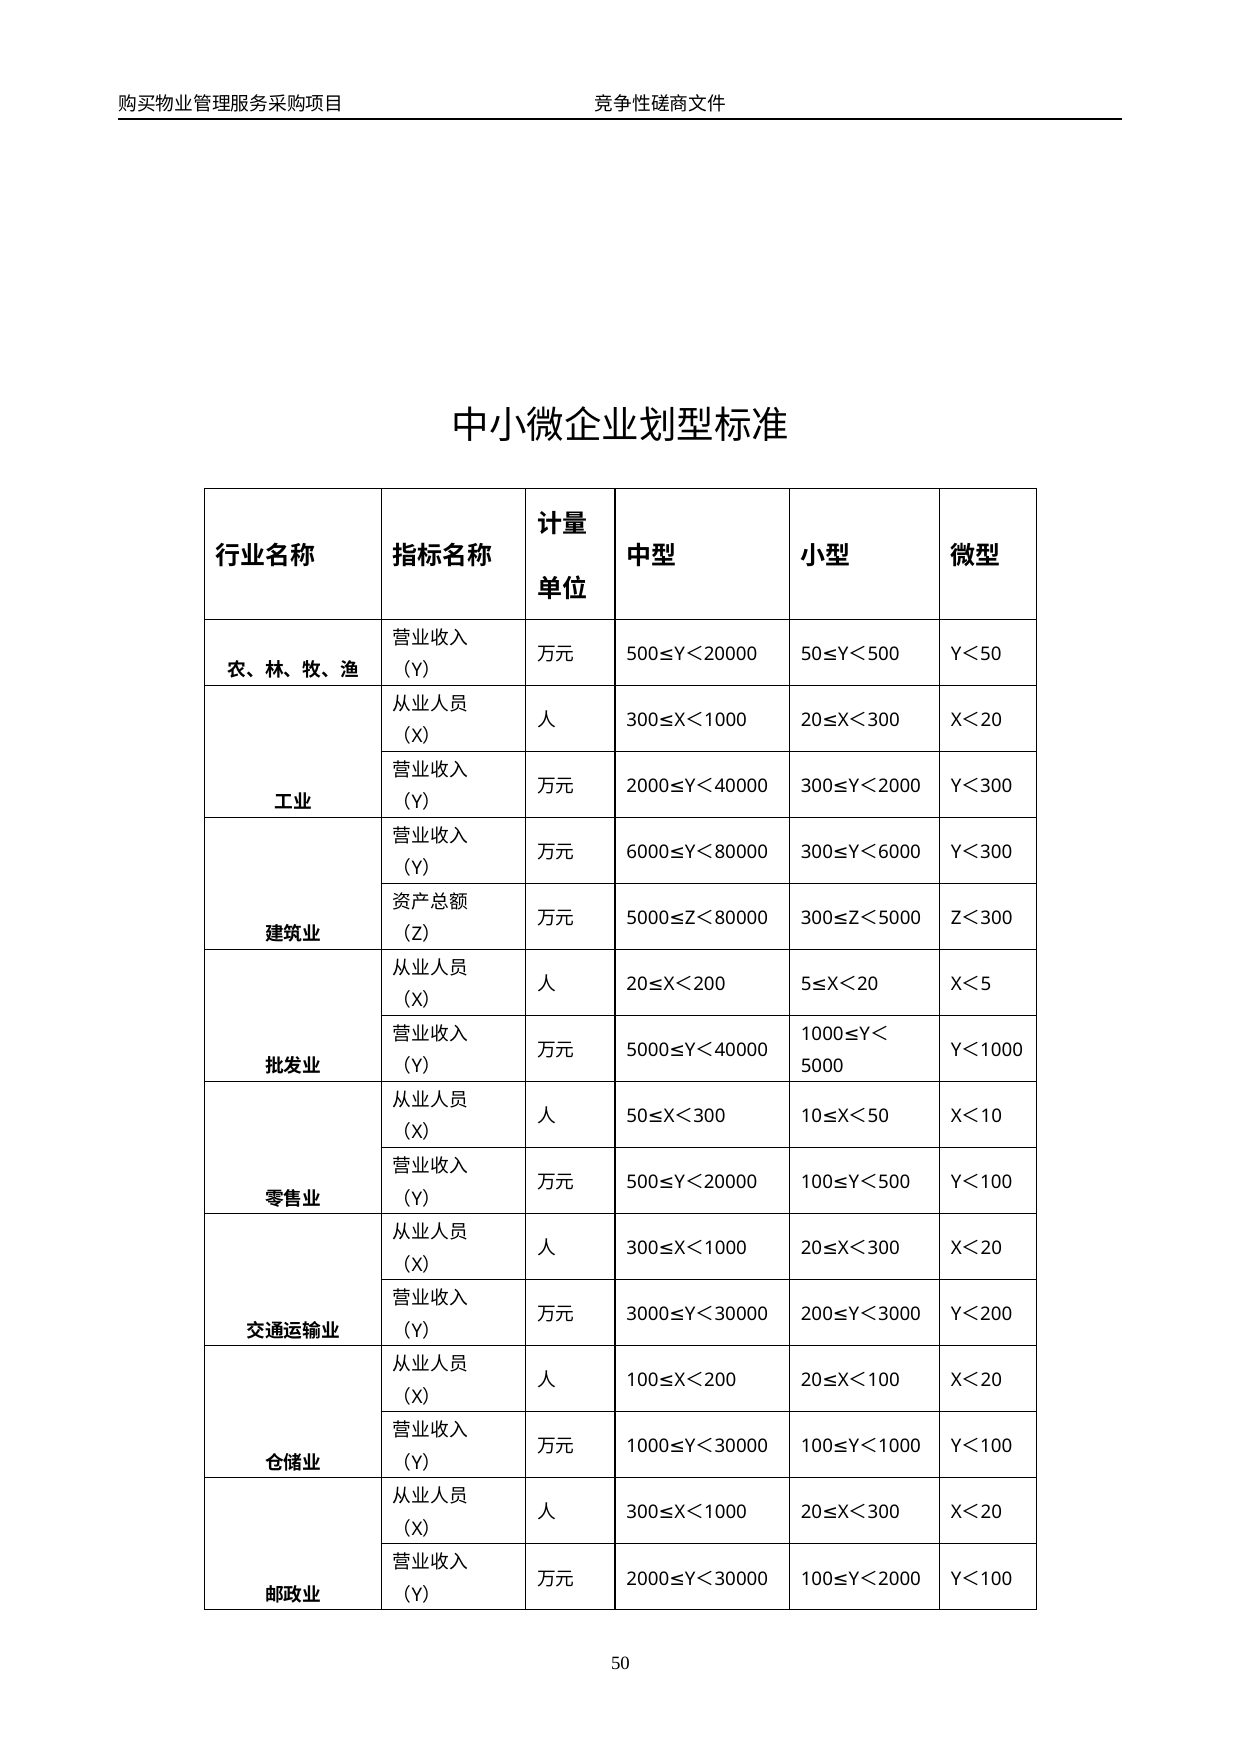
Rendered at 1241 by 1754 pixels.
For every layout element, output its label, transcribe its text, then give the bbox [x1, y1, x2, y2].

table_cell 100≤Y＜500 [790, 1148, 939, 1213]
table_cell 300≤X＜1000 [616, 1214, 789, 1279]
table_cell 营业收入（Y） [382, 1412, 525, 1477]
table_cell 从业人员（X） [382, 686, 525, 751]
table_cell 5≤X＜20 [790, 950, 939, 1015]
table_cell 人 [526, 686, 614, 751]
table_header 中型 [616, 489, 789, 619]
table_cell 20≤X＜300 [790, 1478, 939, 1543]
table_cell 5000≤Y＜40000 [616, 1016, 789, 1081]
table_cell Y＜300 [940, 818, 1036, 883]
table_cell 200≤Y＜3000 [790, 1280, 939, 1345]
table_cell 万元 [526, 884, 614, 949]
table_cell 万元 [526, 1148, 614, 1213]
table_cell 20≤X＜200 [616, 950, 789, 1015]
table_cell 资产总额（Z） [382, 884, 525, 949]
table_cell 工业 [205, 686, 381, 817]
table_cell 万元 [526, 620, 614, 685]
table_cell 500≤Y＜20000 [616, 1148, 789, 1213]
table_cell 100≤Y＜2000 [790, 1544, 939, 1609]
table_cell 仓储业 [205, 1346, 381, 1477]
table_cell Y＜300 [940, 752, 1036, 817]
table_cell Y＜1000 [940, 1016, 1036, 1081]
table_cell 交通运输业 [205, 1214, 381, 1345]
table_cell 2000≤Y＜30000 [616, 1544, 789, 1609]
table_cell X＜5 [940, 950, 1036, 1015]
table_cell 20≤X＜300 [790, 686, 939, 751]
table_cell 50≤Y＜500 [790, 620, 939, 685]
table_cell Y＜200 [940, 1280, 1036, 1345]
table_cell Y＜50 [940, 620, 1036, 685]
table_cell 人 [526, 1082, 614, 1147]
table_cell 从业人员（X） [382, 1346, 525, 1411]
table_cell 2000≤Y＜40000 [616, 752, 789, 817]
table_cell 农、林、牧、渔 [205, 620, 381, 685]
table_cell 20≤X＜100 [790, 1346, 939, 1411]
table_cell 300≤X＜1000 [616, 1478, 789, 1543]
table_cell 人 [526, 950, 614, 1015]
table_cell 人 [526, 1346, 614, 1411]
table_cell 10≤X＜50 [790, 1082, 939, 1147]
table_cell 6000≤Y＜80000 [616, 818, 789, 883]
table_cell 300≤Y＜6000 [790, 818, 939, 883]
table_cell 万元 [526, 1412, 614, 1477]
table_cell 3000≤Y＜30000 [616, 1280, 789, 1345]
table_cell 人 [526, 1214, 614, 1279]
table_cell 营业收入（Y） [382, 818, 525, 883]
table_cell 500≤Y＜20000 [616, 620, 789, 685]
table_header 微型 [940, 489, 1036, 619]
table_cell Y＜100 [940, 1412, 1036, 1477]
table_cell 1000≤Y＜30000 [616, 1412, 789, 1477]
table_cell 100≤X＜200 [616, 1346, 789, 1411]
table_cell Y＜100 [940, 1148, 1036, 1213]
table_cell 万元 [526, 1016, 614, 1081]
table_cell 300≤Z＜5000 [790, 884, 939, 949]
table_cell 从业人员（X） [382, 1478, 525, 1543]
table_header 计量单位 [526, 489, 614, 619]
table_cell 50≤X＜300 [616, 1082, 789, 1147]
table_cell X＜10 [940, 1082, 1036, 1147]
table_cell 300≤Y＜2000 [790, 752, 939, 817]
table_cell 从业人员（X） [382, 950, 525, 1015]
table_cell 邮政业 [205, 1478, 381, 1609]
table_cell Z＜300 [940, 884, 1036, 949]
text 中小微企业划型标准 [118, 390, 1122, 455]
table_cell X＜20 [940, 686, 1036, 751]
table_cell 零售业 [205, 1082, 381, 1213]
table_cell 5000≤Z＜80000 [616, 884, 789, 949]
table_cell 营业收入（Y） [382, 1280, 525, 1345]
table_cell 万元 [526, 818, 614, 883]
table_cell 营业收入（Y） [382, 1544, 525, 1609]
table_header 指标名称 [382, 489, 525, 619]
table_cell 万元 [526, 752, 614, 817]
table_cell 营业收入（Y） [382, 1016, 525, 1081]
table_cell 300≤X＜1000 [616, 686, 789, 751]
table_cell 建筑业 [205, 818, 381, 949]
table_cell 从业人员（X） [382, 1082, 525, 1147]
table_cell X＜20 [940, 1478, 1036, 1543]
table_cell 人 [526, 1478, 614, 1543]
table_header 小型 [790, 489, 939, 619]
table_cell 100≤Y＜1000 [790, 1412, 939, 1477]
table_cell 万元 [526, 1280, 614, 1345]
table_cell 批发业 [205, 950, 381, 1081]
table_cell 营业收入（Y） [382, 1148, 525, 1213]
table_cell Y＜100 [940, 1544, 1036, 1609]
table_header 行业名称 [205, 489, 381, 619]
table_cell X＜20 [940, 1346, 1036, 1411]
table_cell 万元 [526, 1544, 614, 1609]
table_cell X＜20 [940, 1214, 1036, 1279]
table_cell 营业收入（Y） [382, 752, 525, 817]
table_cell 1000≤Y＜5000 [790, 1016, 939, 1081]
table_cell 20≤X＜300 [790, 1214, 939, 1279]
table_cell 从业人员（X） [382, 1214, 525, 1279]
table_cell 营业收入（Y） [382, 620, 525, 685]
